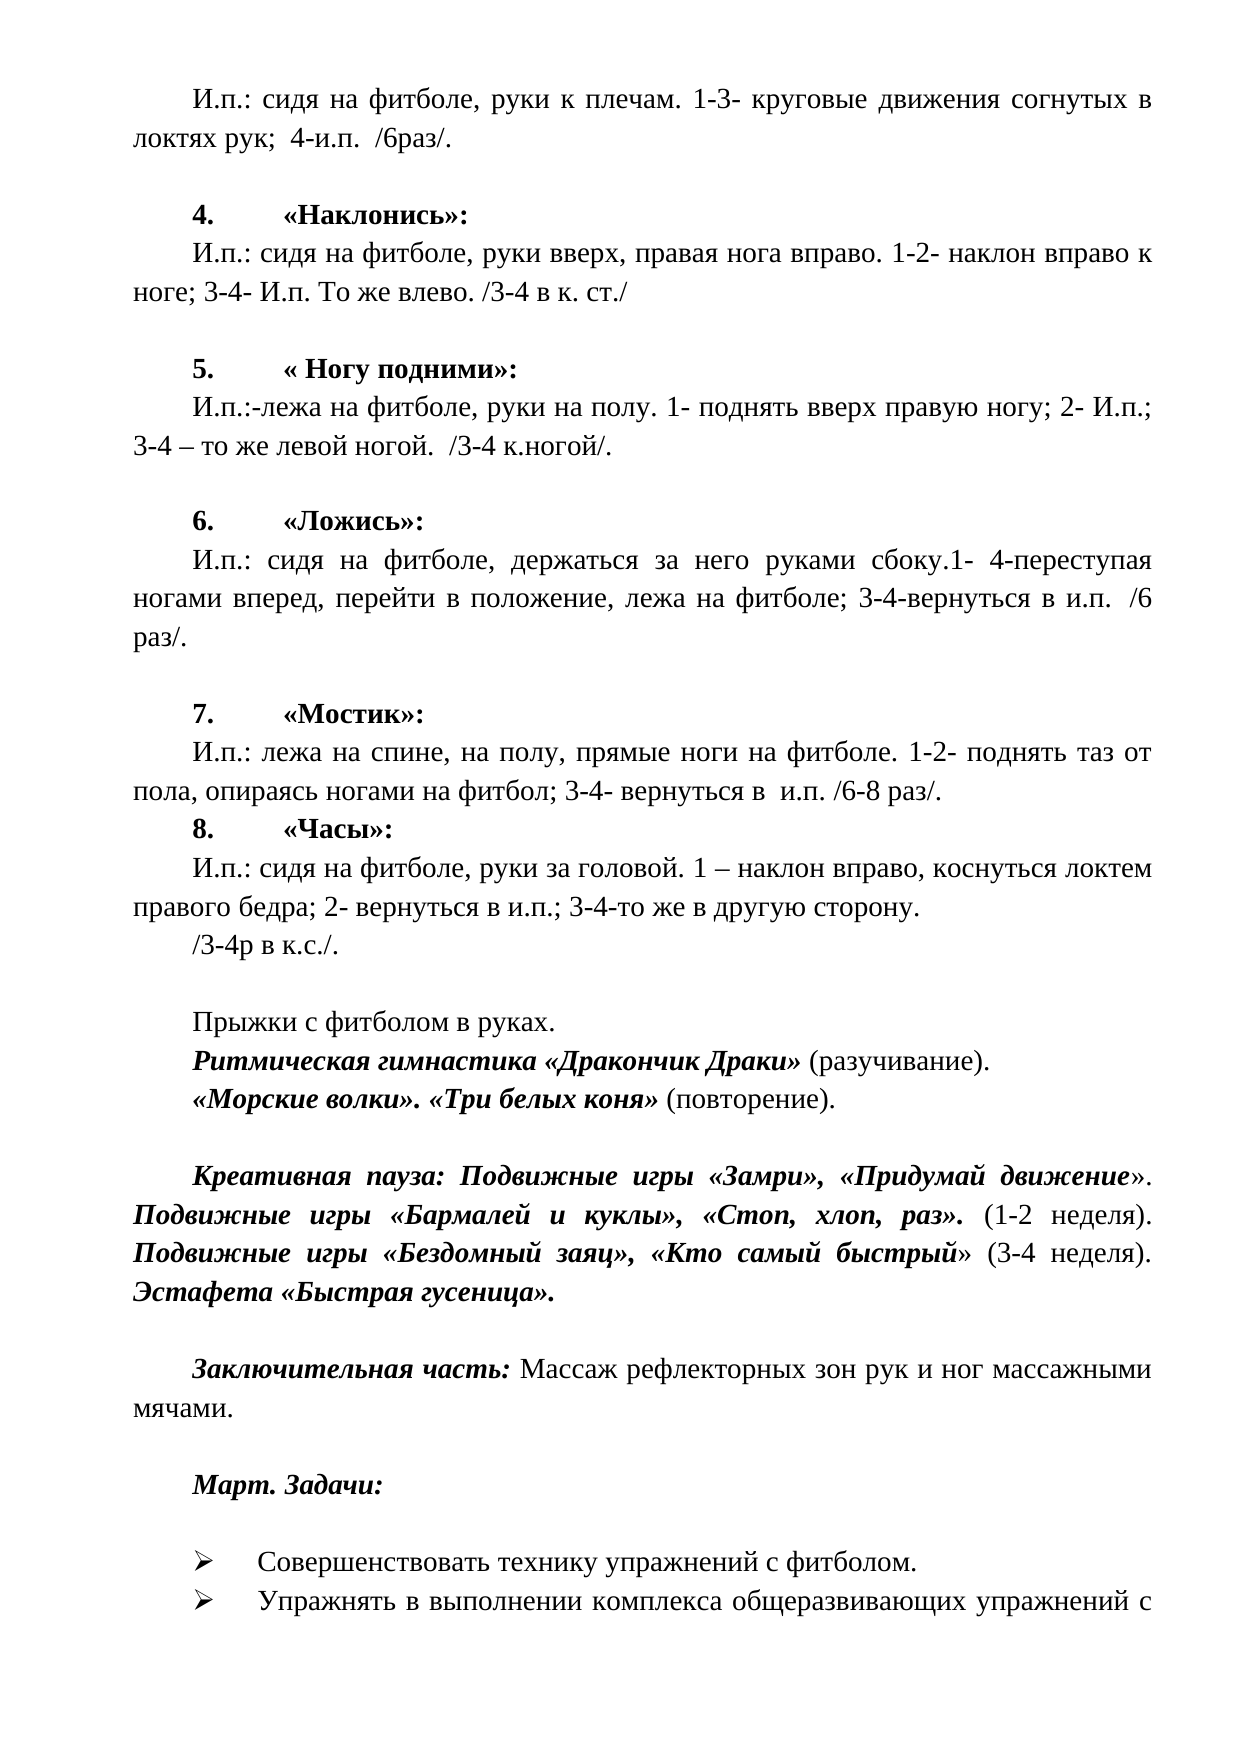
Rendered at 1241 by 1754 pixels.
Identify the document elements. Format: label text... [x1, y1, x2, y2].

subtitle «Наклонись»: [133, 197, 1152, 230]
text Ритмическая гимнастика «Дракончик Драки» (разучивание). [133, 1043, 1152, 1076]
text Прыжки с фитболом в руках. [133, 1004, 1152, 1038]
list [133, 1583, 1152, 1617]
text И.п.: сидя на фитболе, руки к плечам. 1-3- круговые движения согнутых в локтях рук; 4-и.п. /6раз/. [133, 81, 1152, 153]
list Совершенствовать технику упражнений с фитболом. [133, 1544, 1152, 1578]
text И.п.: лежа на спине, на полу, прямые ноги на фитболе. 1-2- поднять таз от пола, опираясь ногами на фитбол; 3-4- вернуться в и.п. /6-8 раз/. [133, 734, 1152, 807]
subtitle Март. Задачи: [133, 1467, 1152, 1500]
text «Морские волки». «Три белых коня» (повторение). [133, 1081, 1152, 1115]
text И.п.: сидя на фитболе, держаться за него руками сбоку.1- 4-переступая ногами вперед, перейти в положение, лежа на фитболе; 3-4-вернуться в и.п. /6 раз/. [133, 542, 1152, 652]
subtitle «Ложись»: [133, 503, 1152, 537]
text И.п.: сидя на фитболе, руки вверх, правая нога вправо. 1-2- наклон вправо к ноге; 3-4- И.п. То же влево. /3-4 в к. ст./ [133, 235, 1152, 307]
subtitle Креативная пауза: Подвижные игры «Замри», «Придумай движение». Подвижные игры «Бармалей и куклы», «Стоп, хлоп, раз». (1-2 неделя). Подвижные игры «Бездомный заяц», «Кто самый быстрый» (3-4 неделя). Эстафета «Быстрая гусеница». [133, 1158, 1152, 1308]
text Заключительная часть: Массаж рефлекторных зон рук и ног массажными мячами. [133, 1351, 1152, 1423]
subtitle «Часы»: [133, 812, 1152, 845]
subtitle « Ногу подними»: [133, 351, 1152, 384]
subtitle «Мостик»: [133, 696, 1152, 729]
text И.п.: сидя на фитболе, руки за головой. 1 – наклон вправо, коснуться локтем правого бедра; 2- вернуться в и.п.; 3-4-то же в другую сторону. [133, 850, 1152, 922]
text И.п.:-лежа на фитболе, руки на полу. 1- поднять вверх правую ногу; 2- И.п.; 3-4 – то же левой ногой. /3-4 к.ногой/. [133, 389, 1152, 462]
text /3-4р в к.с./. [133, 927, 1152, 961]
